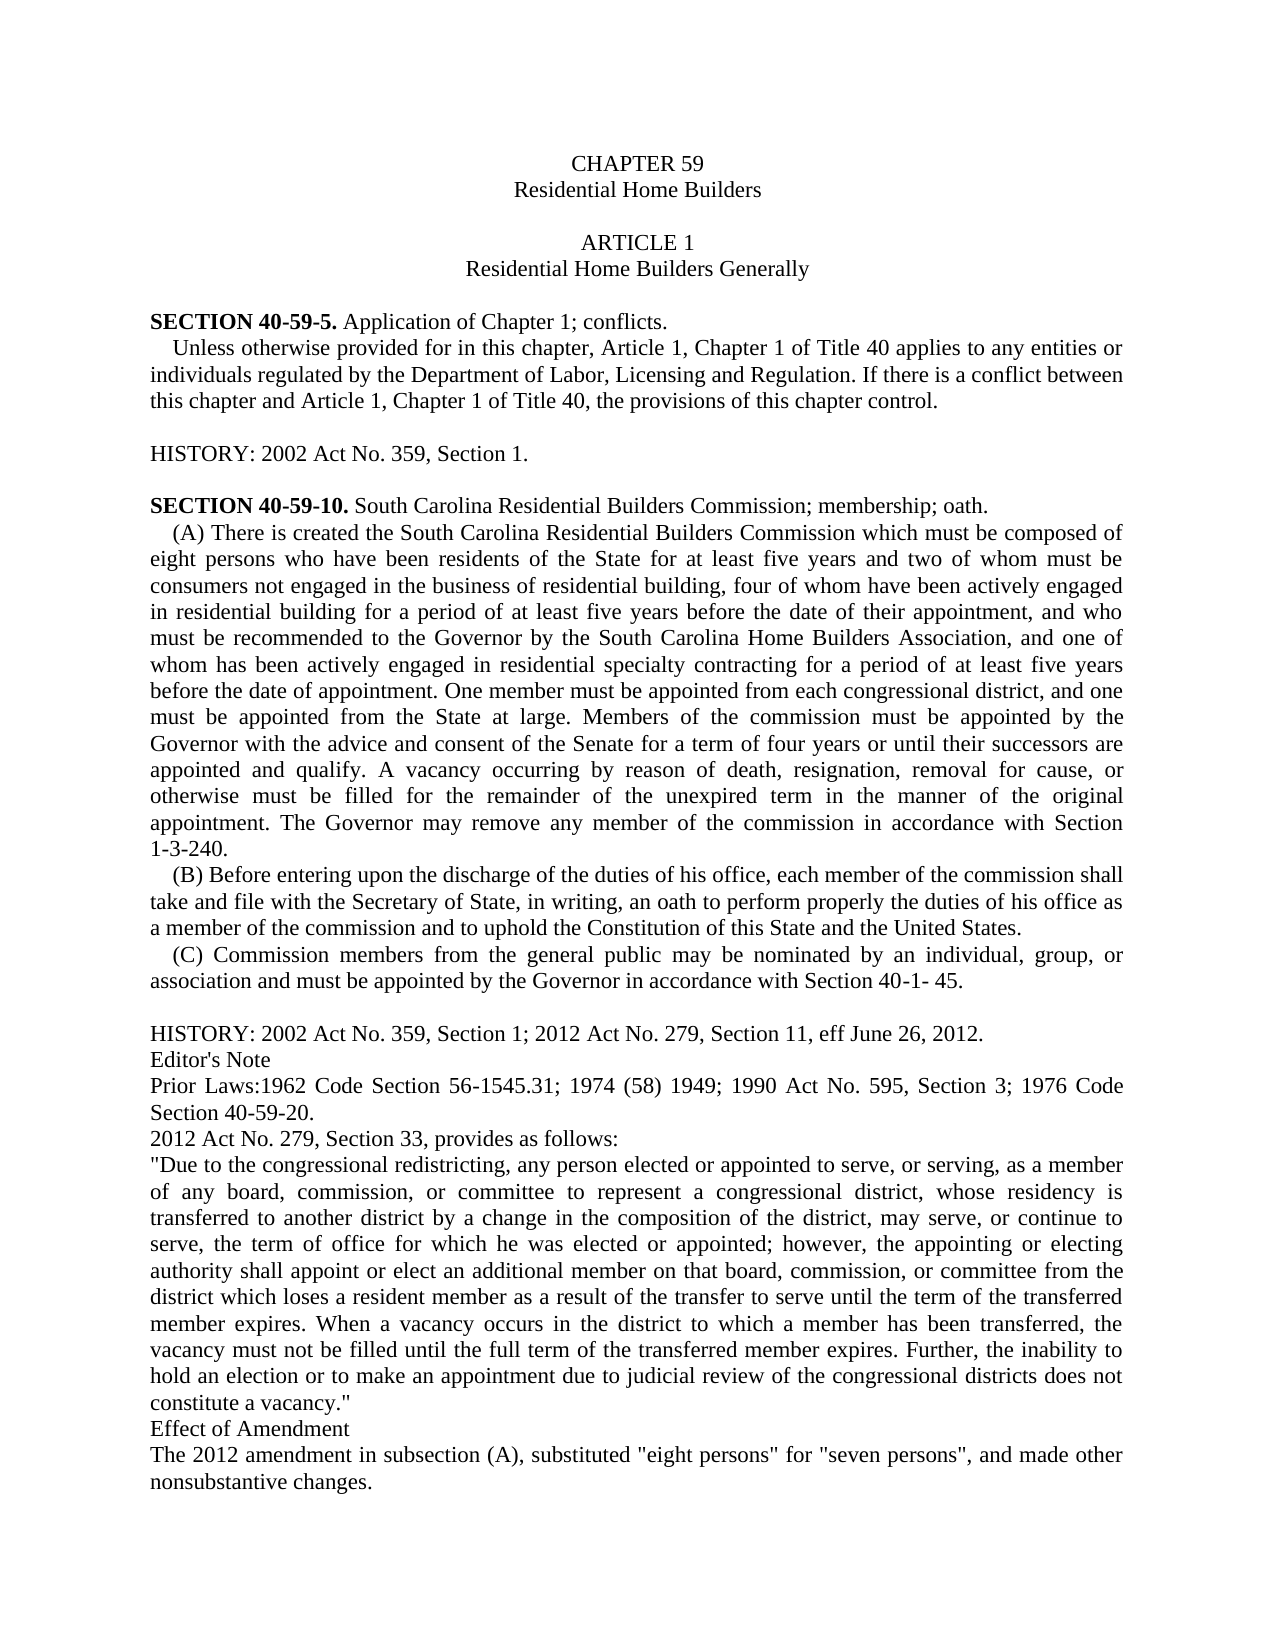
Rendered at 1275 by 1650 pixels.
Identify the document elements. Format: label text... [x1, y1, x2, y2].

text HISTORY: 2002 Act No. 359, Section 1. [150, 440, 1125, 466]
text Prior Laws:1962 Code Section 56-1545.31; 1974 (58) 1949; 1990 Act No. 595, Section 3; 1976 Code Section 40-59-20. [150, 1072, 1125, 1125]
text 2012 Act No. 279, Section 33, provides as follows: [150, 1125, 1125, 1151]
text (A) There is created the South Carolina Residential Builders Commission which must be composed of eight persons who have been residents of the State for at least five years and two of whom must be consumers not engaged in the business of residential building, four of whom have been actively engaged in residential building for a period of at least five years before the date of their appointment, and who must be recommended to the Governor by the South Carolina Home Builders Association, and one of whom has been actively engaged in residential specialty contracting for a period of at least five years before the date of appointment. One member must be appointed from each congressional district, and one must be appointed from the State at large. Members of the commission must be appointed by the Governor with the advice and consent of the Senate for a term of four years or until their successors are appointed and qualify. A vacancy occurring by reason of death, resignation, removal for cause, or otherwise must be filled for the remainder of the unexpired term in the manner of the original appointment. The Governor may remove any member of the commission in accordance with Section 1-3-240. [150, 519, 1125, 862]
text Effect of Amendment [150, 1415, 1125, 1441]
text "Due to the congressional redistricting, any person elected or appointed to serve, or serving, as a member of any board, commission, or committee to represent a congressional district, whose residency is transferred to another district by a change in the composition of the district, may serve, or continue to serve, the term of office for which he was elected or appointed; however, the appointing or electing authority shall appoint or elect an additional member on that board, commission, or committee from the district which loses a resident member as a result of the transfer to serve until the term of the transferred member expires. When a vacancy occurs in the district to which a member has been transferred, the vacancy must not be filled until the full term of the transferred member expires. Further, the inability to hold an election or to make an appointment due to judicial review of the congressional districts does not constitute a vacancy." [150, 1151, 1125, 1415]
text Unless otherwise provided for in this chapter, Article 1, Chapter 1 of Title 40 applies to any entities or individuals regulated by the Department of Labor, Licensing and Regulation. If there is a conflict between this chapter and Article 1, Chapter 1 of Title 40, the provisions of this chapter control. [150, 334, 1125, 413]
text ARTICLE 1 [150, 229, 1125, 255]
text (B) Before entering upon the discharge of the duties of his office, each member of the commission shall take and file with the Secretary of State, in writing, an oath to perform properly the duties of his office as a member of the commission and to uphold the Constitution of this State and the United States. [150, 862, 1125, 941]
text SECTION 40-59-5. Application of Chapter 1; conflicts. [150, 308, 1125, 334]
text HISTORY: 2002 Act No. 359, Section 1; 2012 Act No. 279, Section 11, eff June 26, 2012. [150, 1020, 1125, 1046]
text Editor's Note [150, 1046, 1125, 1072]
text Residential Home Builders Generally [150, 255, 1125, 282]
text Residential Home Builders [150, 176, 1125, 203]
text SECTION 40-59-10. South Carolina Residential Builders Commission; membership; oath. [150, 493, 1125, 519]
text The 2012 amendment in subsection (A), substituted "eight persons" for "seven persons", and made other nonsubstantive changes. [150, 1441, 1125, 1494]
text (C) Commission members from the general public may be nominated by an individual, group, or association and must be appointed by the Governor in accordance with Section 40-1- 45. [150, 941, 1125, 993]
text CHAPTER 59 [150, 150, 1125, 176]
